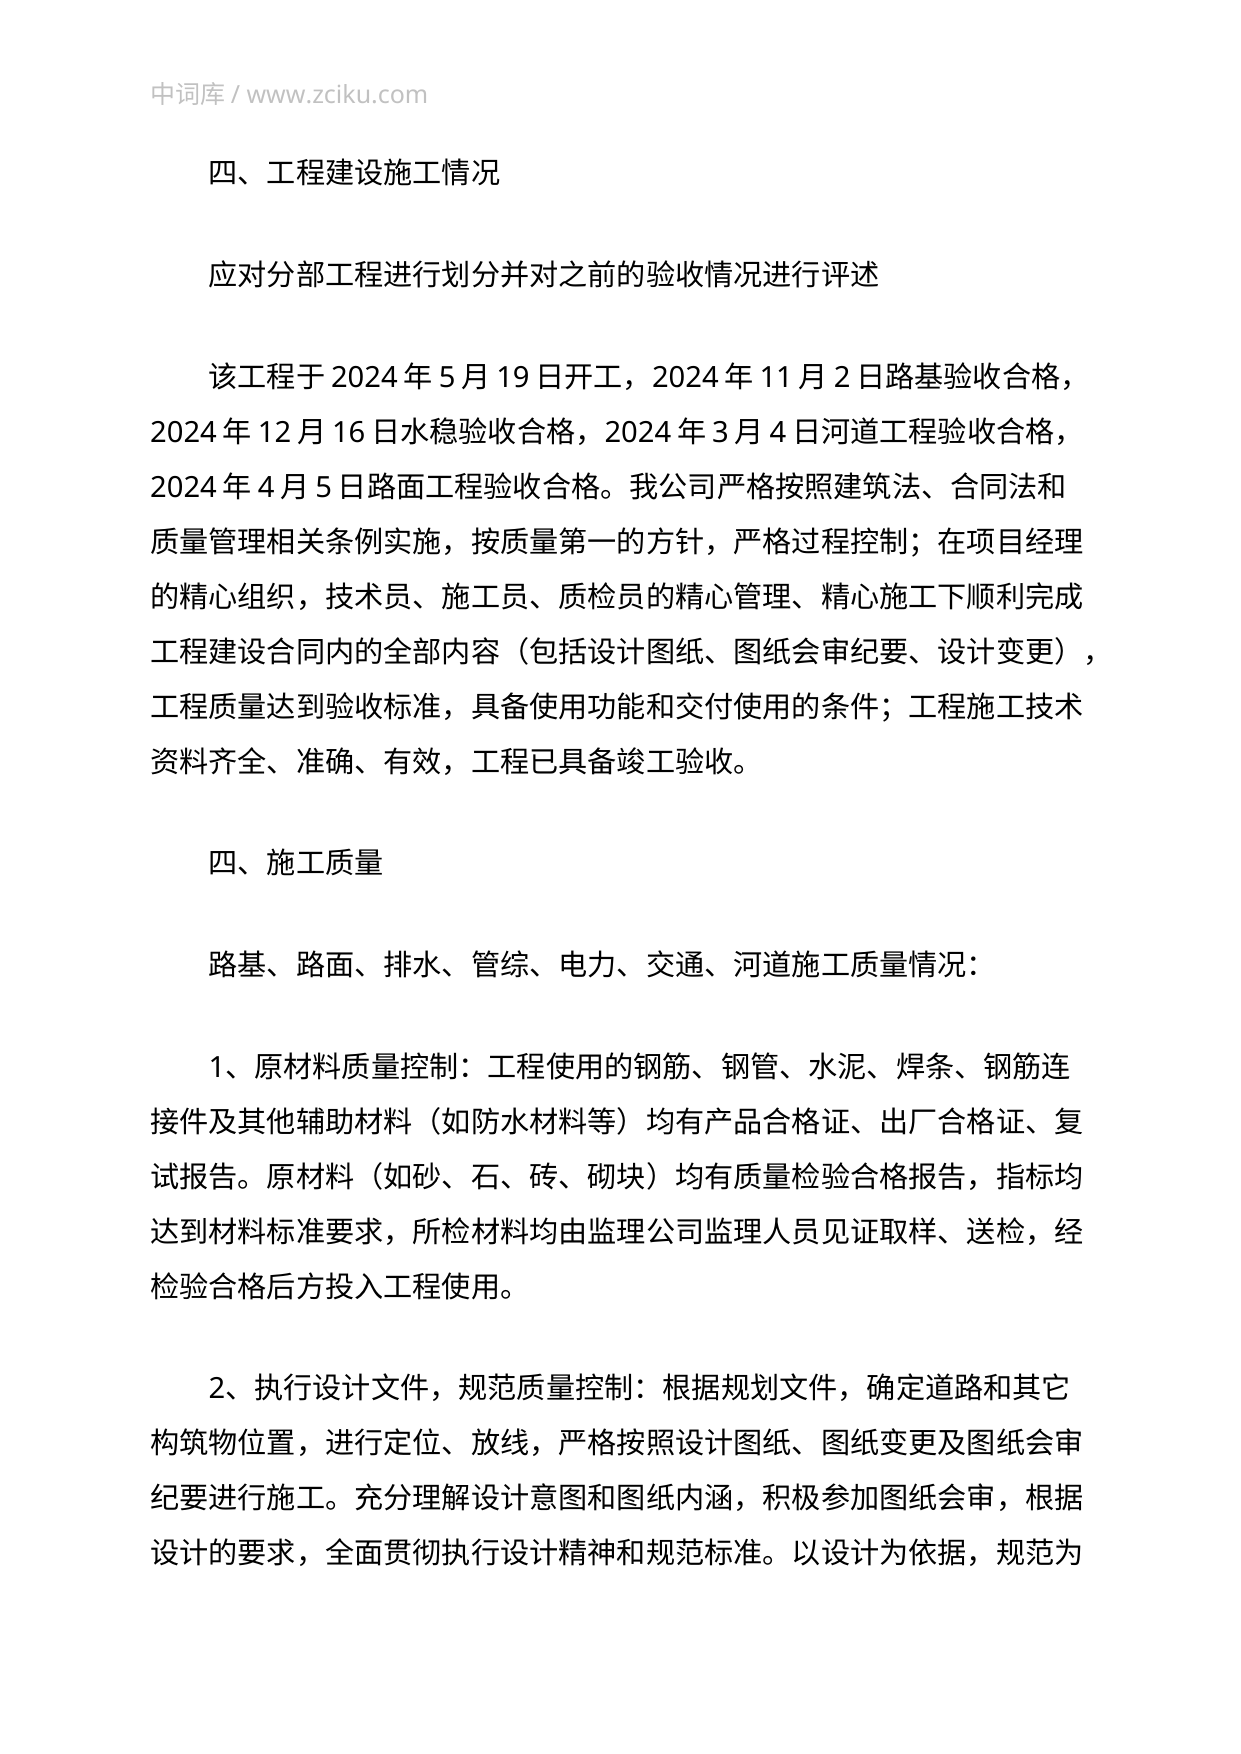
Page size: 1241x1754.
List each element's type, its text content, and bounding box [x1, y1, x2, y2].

text 1、原材料质量控制：工程使用的钢筋、钢管、水泥、焊条、钢筋连接件及其他辅助材料（如防水材料等）均有产品合格证、出厂合格证、复试报告。原材料（如砂、石、砖、砌块）均有质量检验合格报告，指标均达到材料标准要求，所检材料均由监理公司监理人员见证取样、送检，经检验合格后方投入工程使用。 [150, 1043, 1090, 1305]
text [150, 1365, 1090, 1572]
text 四、施工质量 [150, 840, 1090, 882]
text 应对分部工程进行划分并对之前的验收情况进行评述 [150, 252, 1090, 294]
text 路基、路面、排水、管综、电力、交通、河道施工质量情况： [150, 942, 1090, 984]
text 四、工程建设施工情况 [150, 150, 1090, 192]
text 该工程于2024年5月19日开工，2024年11月2日路基验收合格，2024年12月16日水稳验收合格，2024年3月4日河道工程验收合格，2024年4月5日路面工程验收合格。我公司严格按照建筑法、合同法和质量管理相关条例实施，按质量第一的方针，严格过程控制；在项目经理的精心组织，技术员、施工员、质检员的精心管理、精心施工下顺利完成工程建设合同内的全部内容（包括设计图纸、图纸会审纪要、设计变更），工程质量达到验收标准，具备使用功能和交付使用的条件；工程施工技术资料齐全、准确、有效，工程已具备竣工验收。 [150, 353, 1090, 780]
